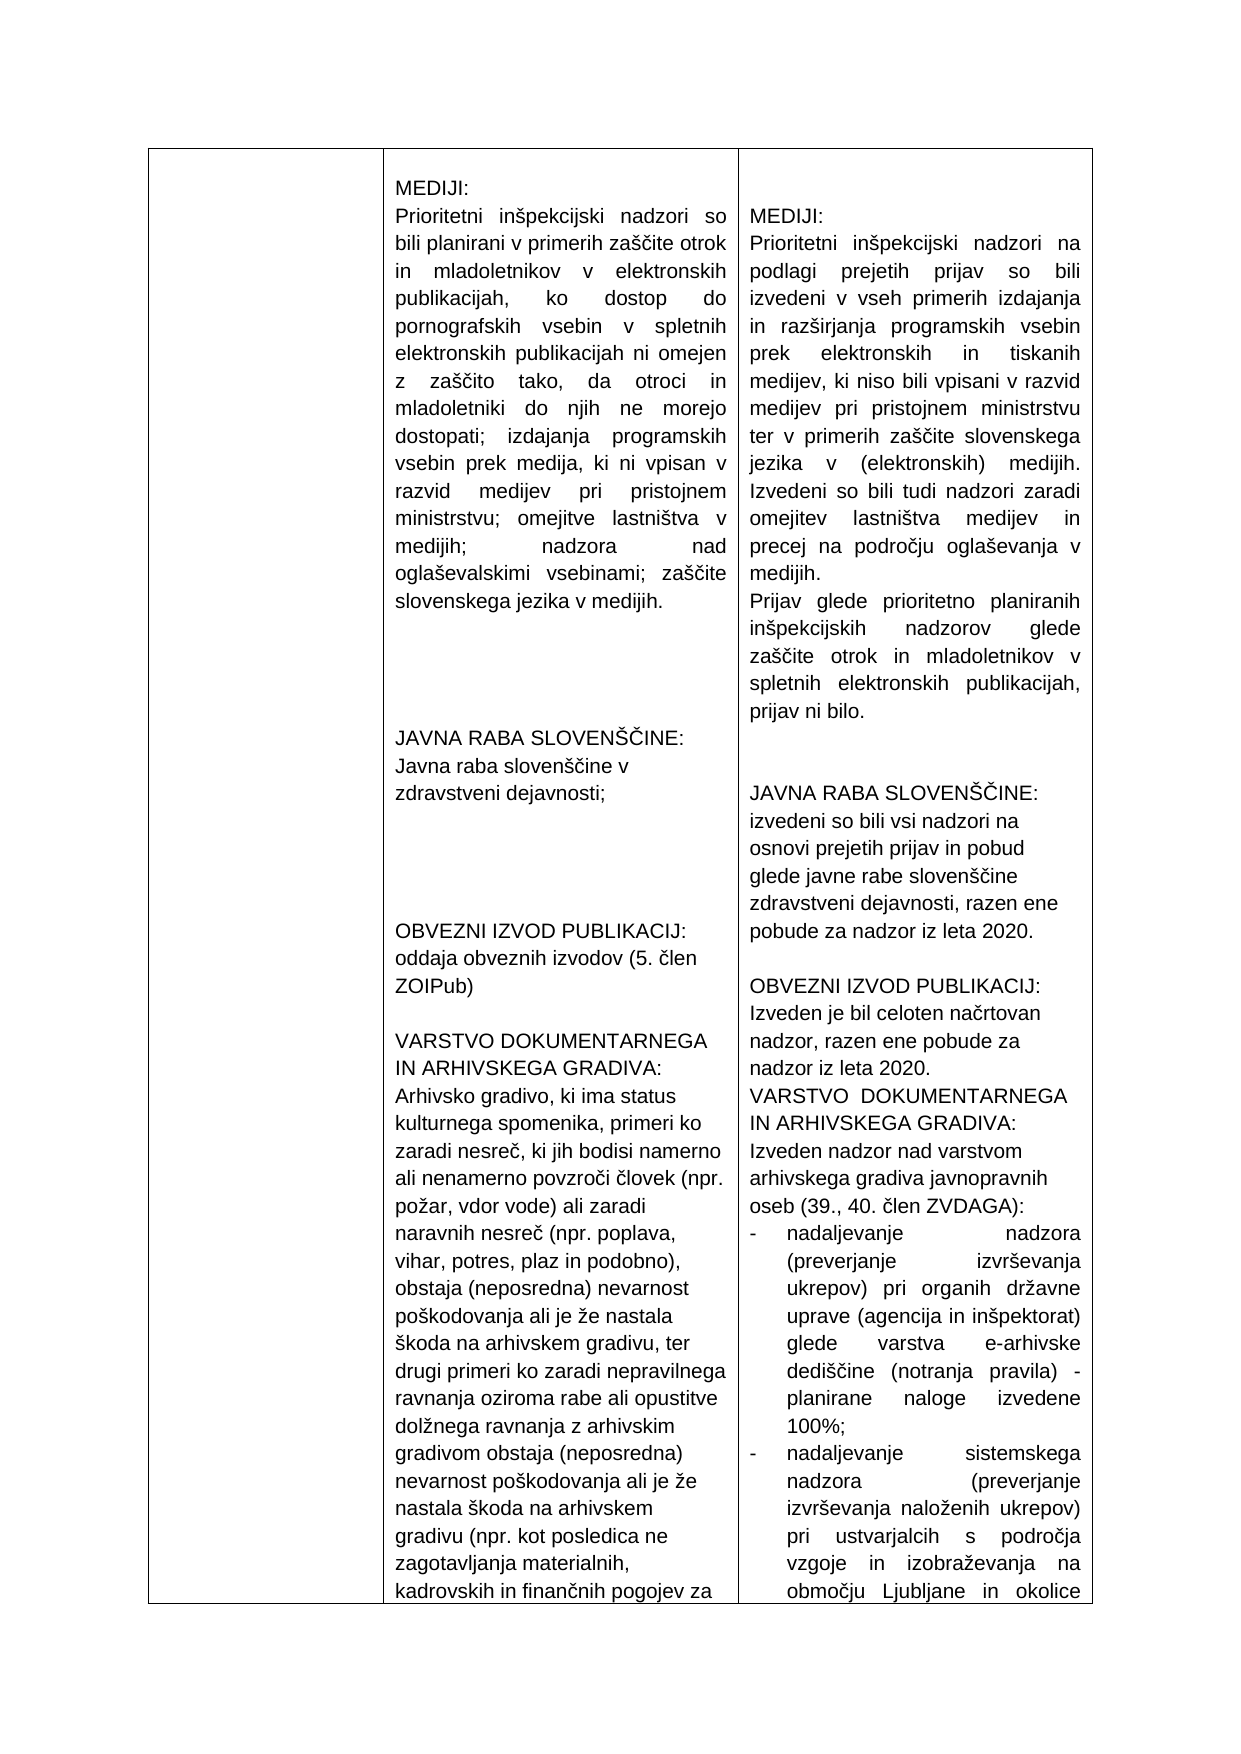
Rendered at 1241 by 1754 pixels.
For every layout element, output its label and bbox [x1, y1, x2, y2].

table_cell [384, 149, 738, 1603]
table_cell [149, 149, 383, 1603]
table_cell [739, 149, 1092, 1603]
